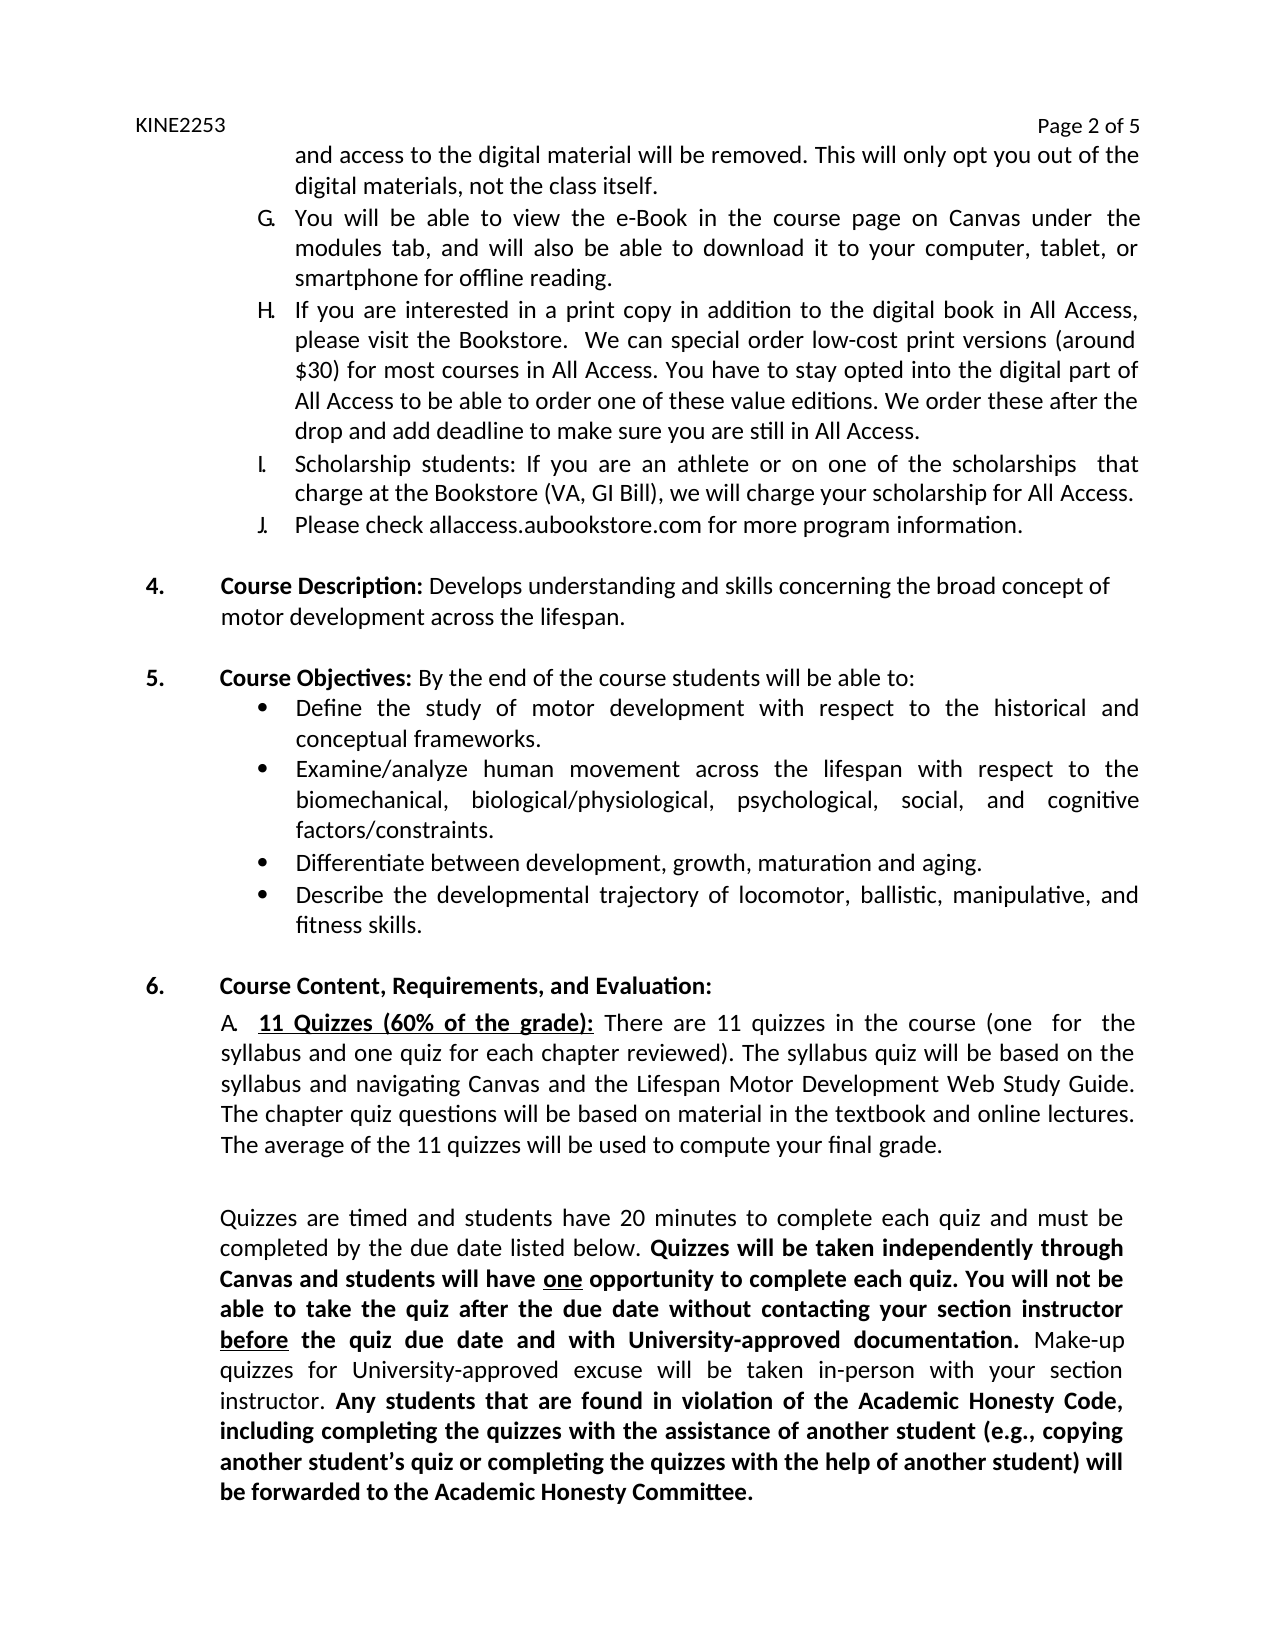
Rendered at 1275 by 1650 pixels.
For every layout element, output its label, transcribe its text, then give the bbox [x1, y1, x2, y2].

list Define the study of motor development with respect to the historical and conceptual frameworks. [258, 692, 1141, 753]
list Course Description: Develops understanding and skills concerning the broad concept of motor development across the lifespan. [146, 570, 1141, 631]
text $30) for most courses in All Access. You have to stay opted into the digital part of All Access to be able to order one of these value editions. We order these after the drop and add deadline to make sure you are still in All Access. [294, 354, 1141, 446]
list You will be able to view the e-Book in the course page on Canvas under the modules tab, and will also be able to download it to your computer, tablet, or smartphone for offline reading. [257, 203, 1141, 292]
list Describe the developmental trajectory of locomotor, ballistic, manipulative, and fitness skills. [258, 879, 1141, 939]
subtitle Course Content, Requirements, and Evaluation: [146, 970, 1152, 1001]
list Course Objectives: By the end of the course students will be able to: [146, 662, 1152, 692]
list Examine/analyze human movement across the lifespan with respect to the biomechanical, biological/physiological, psychological, social, and cognitive factors/constraints. [258, 754, 1141, 845]
text Quizzes are timed and students have 20 minutes to complete each quiz and must be completed by the due date listed below. Quizzes will be taken independently through Canvas and students will have one opportunity to complete each quiz. You will not be able to take the quiz after the due date without contacting your section instructor before the quiz due date and with University-approved documentation. Make-up quizzes for University-approved excuse will be taken in-person with your section instructor. Any students that are found in violation of the Academic Honesty Code, including completing the quizzes with the assistance of another student (e.g., copying another student’s quiz or completing the quizzes with the help of another student) will be forwarded to the Academic Honesty Committee. [219, 1202, 1125, 1507]
list Scholarship students: If you are an athlete or on one of the scholarships that charge at the Bookstore (VA, GI Bill), we will charge your scholarship for All Access. [257, 448, 1141, 508]
list 11 Quizzes (60% of the grade): There are 11 quizzes in the course (one for the syllabus and one quiz for each chapter reviewed). The syllabus quiz will be based on the syllabus and navigating Canvas and the Lifespan Motor Development Web Study Guide. The chapter quiz questions will be based on material in the textbook and online lectures. The average of the 11 quizzes will be used to compute your final grade. [221, 1007, 1136, 1159]
list Please check allaccess.aubookstore.com for more program information. [257, 509, 1152, 540]
list Differentiate between development, growth, maturation and aging. [258, 848, 1152, 878]
list If you are interested in a print copy in addition to the digital book in All Access, please visit the Bookstore. We can special order low-cost print versions (around [257, 294, 1141, 354]
text and access to the digital material will be removed. This will only opt you out of the digital materials, not the class itself. [294, 139, 1141, 201]
